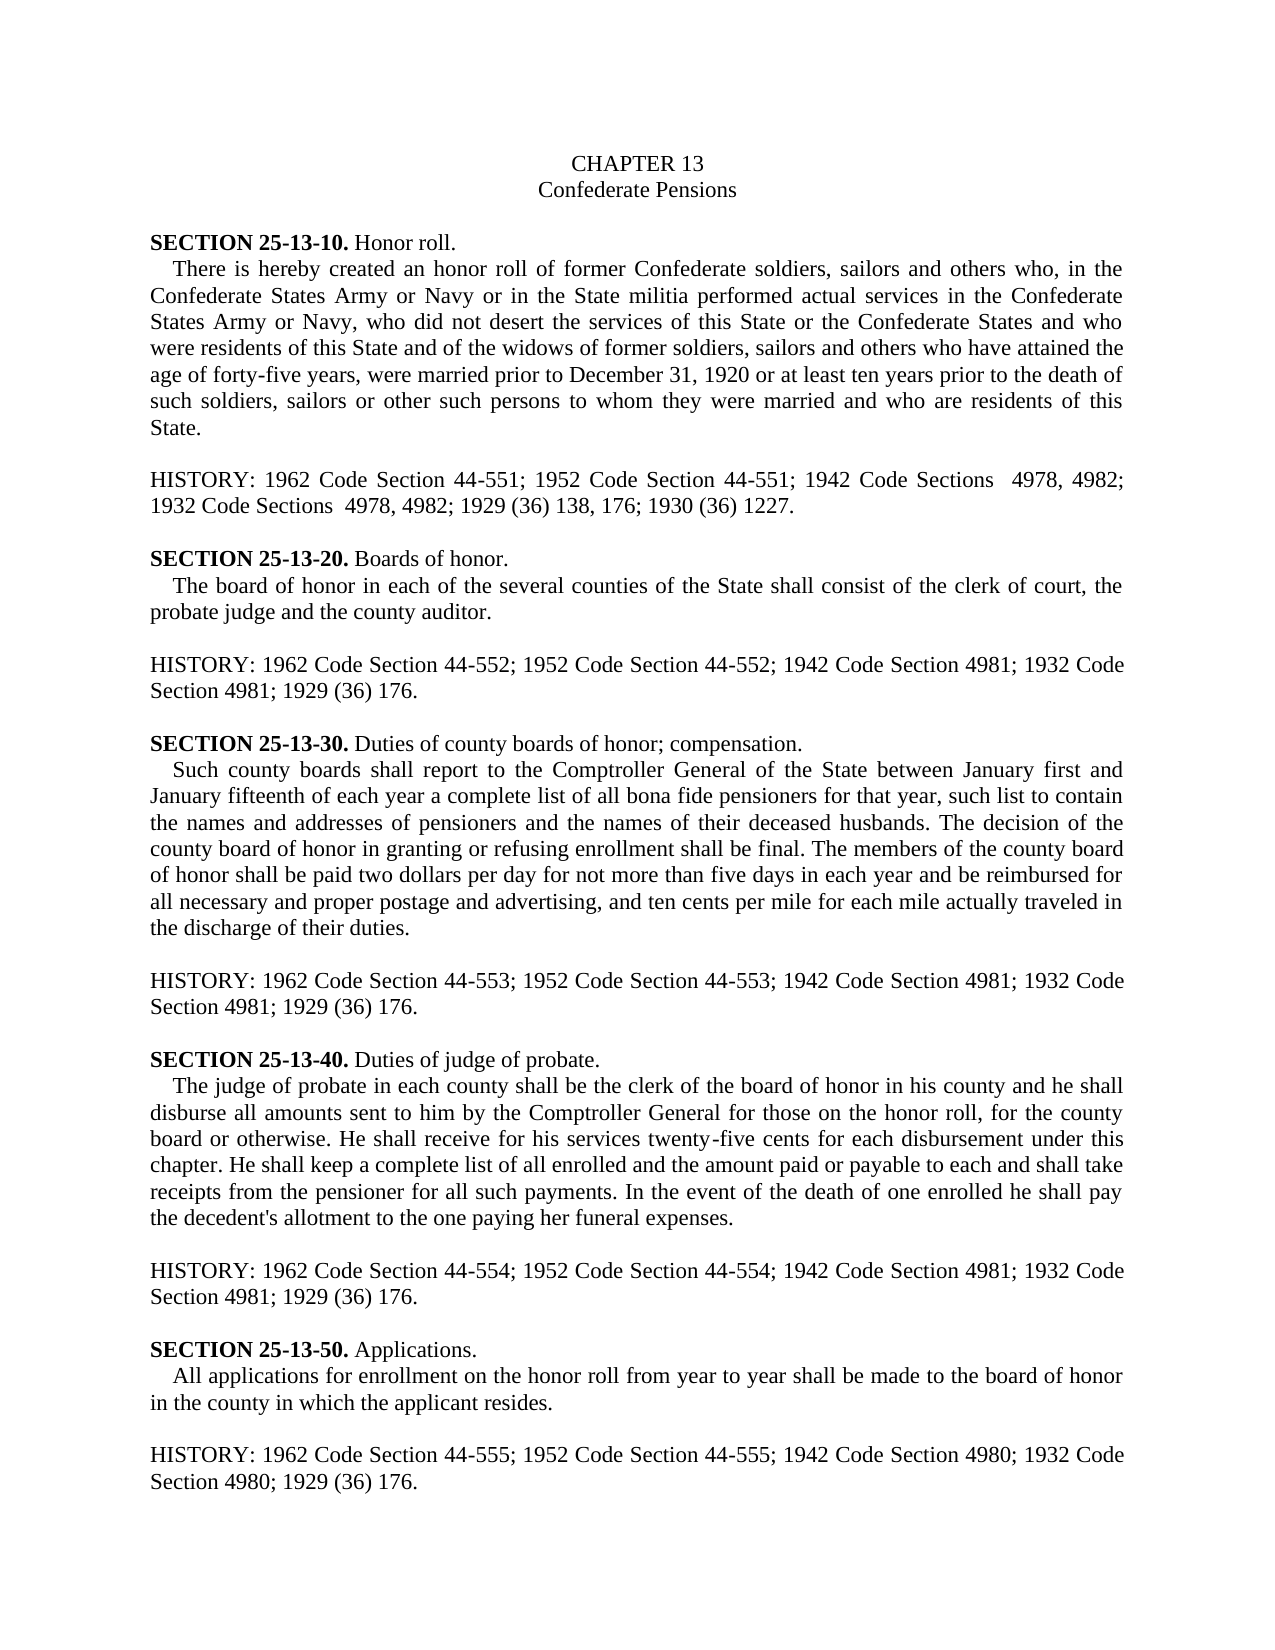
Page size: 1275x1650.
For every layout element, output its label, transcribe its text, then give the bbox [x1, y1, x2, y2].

text All applications for enrollment on the honor roll from year to year shall be made to the board of honor in the county in which the applicant resides. [150, 1362, 1125, 1415]
text SECTION 25-13-50. Applications. [150, 1336, 1125, 1362]
text SECTION 25-13-40. Duties of judge of probate. [150, 1046, 1125, 1072]
text Such county boards shall report to the Comptroller General of the State between January first and January fifteenth of each year a complete list of all bona fide pensioners for that year, such list to contain the names and addresses of pensioners and the names of their deceased husbands. The decision of the county board of honor in granting or refusing enrollment shall be final. The members of the county board of honor shall be paid two dollars per day for not more than five days in each year and be reimbursed for all necessary and proper postage and advertising, and ten cents per mile for each mile actually traveled in the discharge of their duties. [150, 756, 1125, 941]
text HISTORY: 1962 Code Section 44-555; 1952 Code Section 44-555; 1942 Code Section 4980; 1932 Code Section 4980; 1929 (36) 176. [150, 1441, 1125, 1494]
text The judge of probate in each county shall be the clerk of the board of honor in his county and he shall disburse all amounts sent to him by the Comptroller General for those on the honor roll, for the county board or otherwise. He shall receive for his services twenty-five cents for each disbursement under this chapter. He shall keep a complete list of all enrolled and the amount paid or payable to each and shall take receipts from the pensioner for all such payments. In the event of the death of one enrolled he shall pay the decedent's allotment to the one paying her funeral expenses. [150, 1072, 1125, 1231]
text HISTORY: 1962 Code Section 44-552; 1952 Code Section 44-552; 1942 Code Section 4981; 1932 Code Section 4981; 1929 (36) 176. [150, 651, 1125, 703]
text HISTORY: 1962 Code Section 44-554; 1952 Code Section 44-554; 1942 Code Section 4981; 1932 Code Section 4981; 1929 (36) 176. [150, 1257, 1125, 1309]
text SECTION 25-13-10. Honor roll. [150, 229, 1125, 255]
text HISTORY: 1962 Code Section 44-553; 1952 Code Section 44-553; 1942 Code Section 4981; 1932 Code Section 4981; 1929 (36) 176. [150, 967, 1125, 1020]
text HISTORY: 1962 Code Section 44-551; 1952 Code Section 44-551; 1942 Code Sections 4978, 4982; 1932 Code Sections 4978, 4982; 1929 (36) 138, 176; 1930 (36) 1227. [150, 466, 1125, 519]
text CHAPTER 13 [150, 150, 1125, 176]
text There is hereby created an honor roll of former Confederate soldiers, sailors and others who, in the Confederate States Army or Navy or in the State militia performed actual services in the Confederate States Army or Navy, who did not desert the services of this State or the Confederate States and who were residents of this State and of the widows of former soldiers, sailors and others who have attained the age of forty-five years, were married prior to December 31, 1920 or at least ten years prior to the death of such soldiers, sailors or other such persons to whom they were married and who are residents of this State. [150, 255, 1125, 440]
text SECTION 25-13-20. Boards of honor. [150, 545, 1125, 572]
text Confederate Pensions [150, 176, 1125, 203]
text The board of honor in each of the several counties of the State shall consist of the clerk of court, the probate judge and the county auditor. [150, 572, 1125, 624]
text SECTION 25-13-30. Duties of county boards of honor; compensation. [150, 730, 1125, 756]
